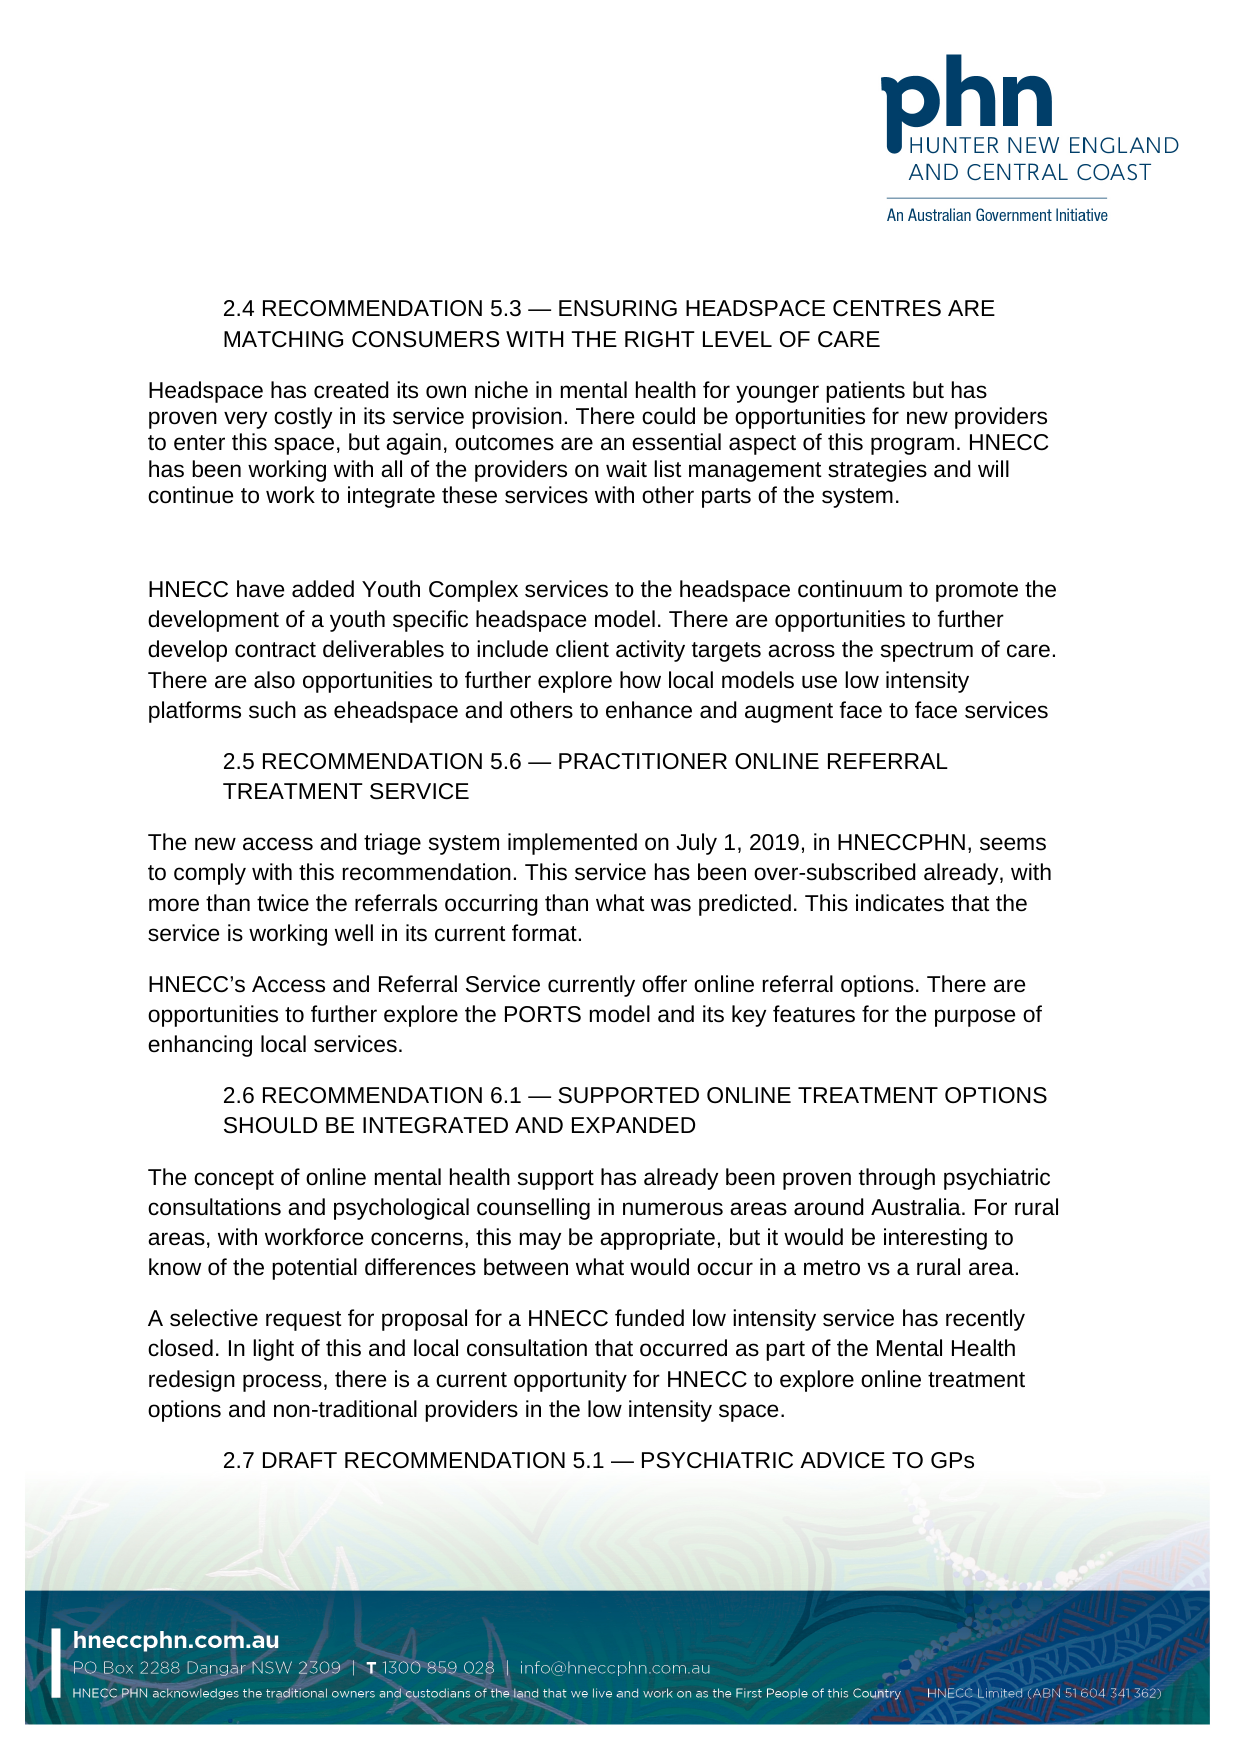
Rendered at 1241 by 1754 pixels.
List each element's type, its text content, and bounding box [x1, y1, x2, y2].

text The concept of online mental health support has already been proven through psychiatric consultations and psychological counselling in numerous areas around Australia. For rural areas, with workforce concerns, this may be appropriate, but it would be interesting to know of the potential differences between what would occur in a metro vs a rural area. [148, 1163, 1063, 1281]
text HNECC have added Youth Complex services to the headspace continuum to promote the development of a youth specific headspace model. There are opportunities to further develop contract deliverables to include client activity targets across the spectrum of care. There are also opportunities to further explore how local models use low intensity platforms such as eheadspace and others to enhance and augment face to face services [148, 576, 1063, 723]
text 2.6 RECOMMENDATION 6.1 — SUPPORTED ONLINE TREATMENT OPTIONS SHOULD BE INTEGRATED AND EXPANDED [223, 1082, 1063, 1139]
text 2.5 RECOMMENDATION 5.6 — PRACTITIONER ONLINE REFERRAL TREATMENT SERVICE [223, 748, 1063, 804]
picture [0, 0, 1239, 1754]
text Headspace has created its own niche in mental health for younger patients but has proven very costly in its service provision. There could be opportunities for new providers to enter this space, but again, outcomes are an essential aspect of this program. HNECC has been working with all of the providers on wait list management strategies and will continue to work to integrate these services with other parts of the system. [148, 377, 1063, 508]
text A selective request for proposal for a HNECC funded low intensity service has recently closed. In light of this and local consultation that occurred as part of the Mental Health redesign process, there is a current opportunity for HNECC to explore online treatment options and non-traditional providers in the low intensity space. [148, 1305, 1063, 1422]
text 2.7 DRAFT RECOMMENDATION 5.1 — PSYCHIATRIC ADVICE TO GPs [223, 1447, 1063, 1473]
text 2.4 RECOMMENDATION 5.3 — ENSURING HEADSPACE CENTRES ARE MATCHING CONSUMERS WITH THE RIGHT LEVEL OF CARE [223, 295, 1063, 352]
text HNECC’s Access and Referral Service currently offer online referral options. There are opportunities to further explore the PORTS model and its key features for the purpose of enhancing local services. [148, 971, 1063, 1058]
text The new access and triage system implemented on July 1, 2019, in HNECCPHN, seems to comply with this recommendation. This service has been over-subscribed already, with more than twice the referrals occurring than what was predicted. This indicates that the service is working well in its current format. [148, 829, 1063, 946]
